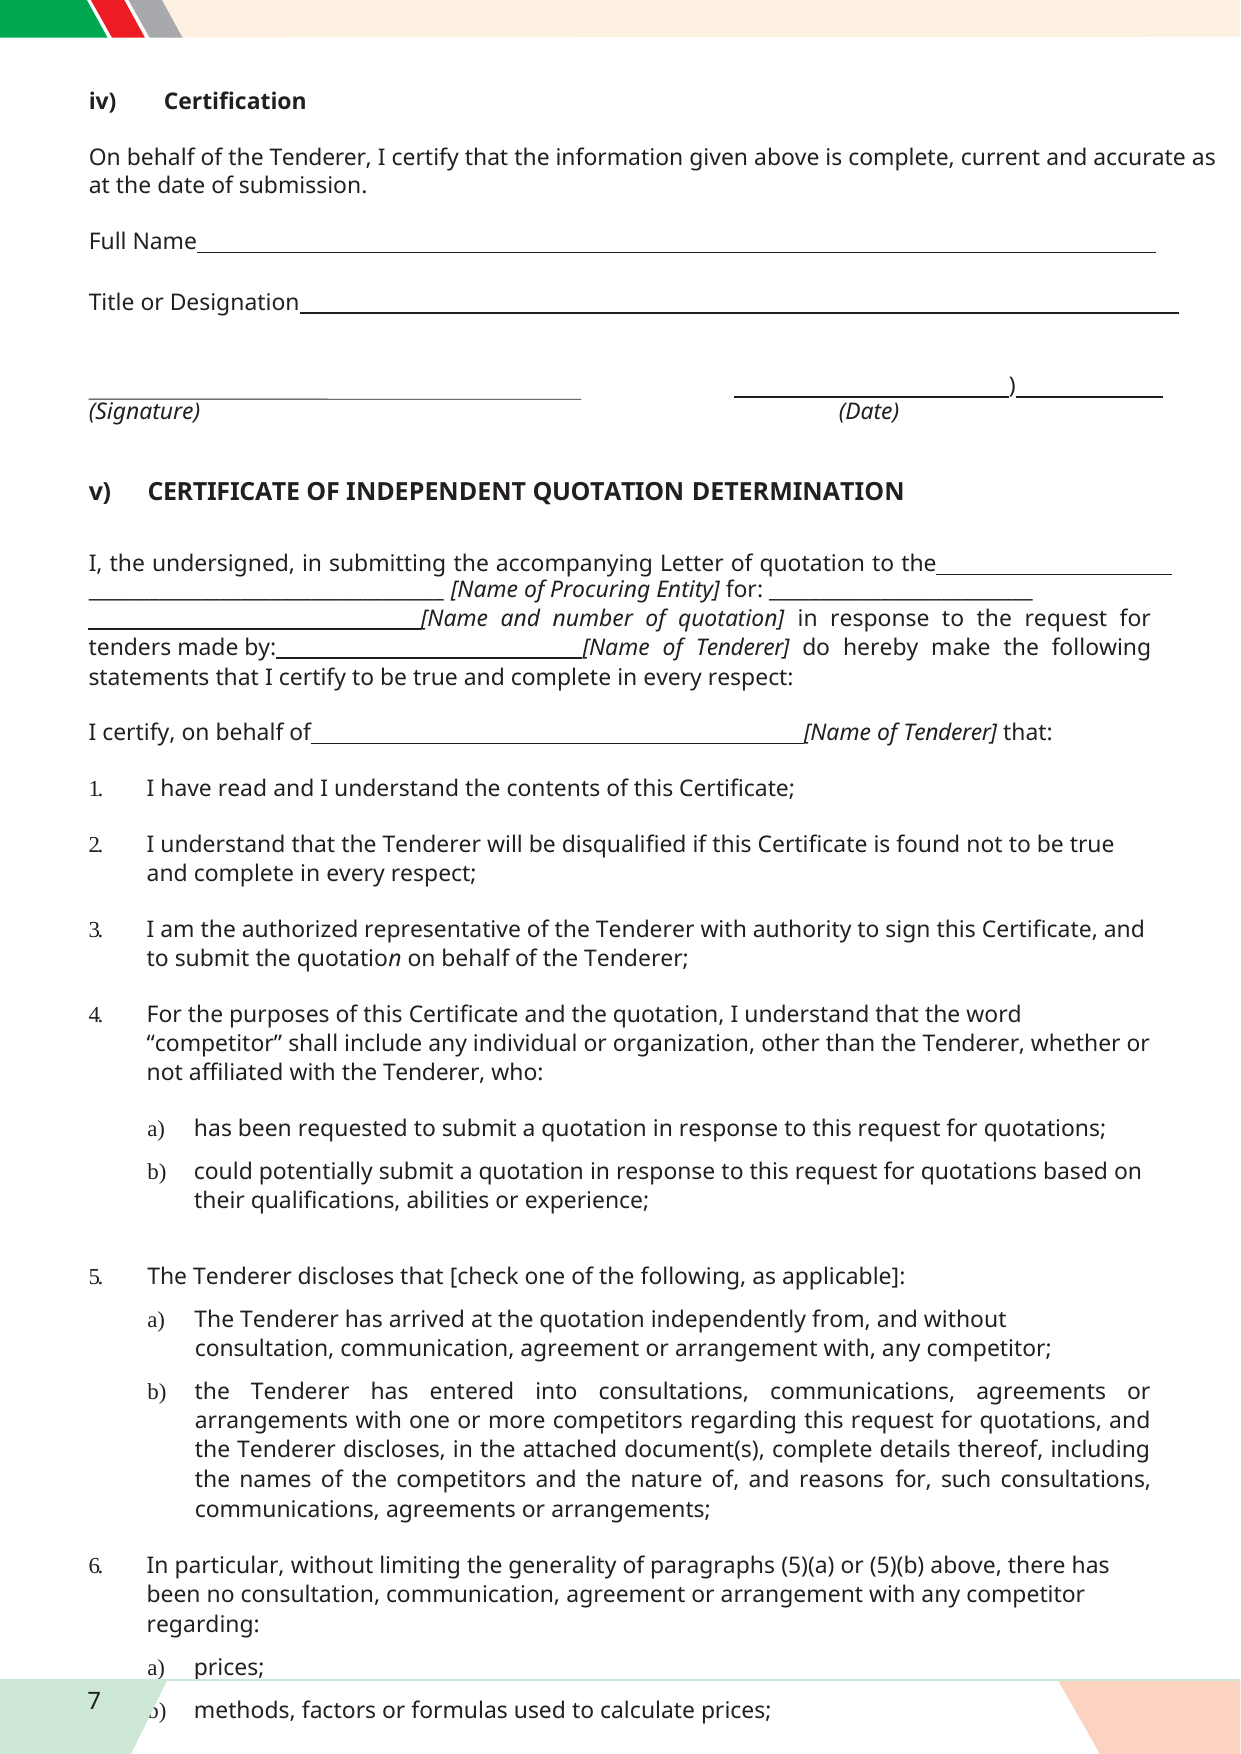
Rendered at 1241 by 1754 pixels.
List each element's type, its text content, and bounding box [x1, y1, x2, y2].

text I certify, on behalf of [Name of Tenderer] that: [88, 716, 1240, 748]
list could potentially submit a quotation in response to this request for quotations based on their qualiﬁcations, abilities or experience; [147, 1156, 1151, 1215]
list prices; [147, 1651, 1240, 1679]
text ) [734, 373, 1240, 399]
list The Tenderer has arrived at the quotation independently from, and without consultation, communication, agreement or arrangement with, any competitor; [147, 1303, 1151, 1363]
list I am the authorized representative of the Tenderer with authority to sign this Certiﬁcate, and to submit the quotation on behalf of the Tenderer; [88, 913, 1151, 973]
text ___________________________________ [Name of Procuring Entity] for: __________________________ [88, 577, 1240, 602]
text [Name and number of quotation] in response to the request for tenders made by: [Name of Tenderer] do hereby make the following statements that I certify to be true and complete in every respect: [88, 603, 1151, 692]
list I understand that the Tenderer will be disqualiﬁed if this Certiﬁcate is found not to be true and complete in every respect; [88, 828, 1151, 888]
list the Tenderer has entered into consultations, communications, agreements or arrangements with one or more competitors regarding this request for quotations, and the Tenderer discloses, in the attached document(s), complete details thereof, including the names of the competitors and the nature of, and reasons for, such consultations, communications, agreements or arrangements; [147, 1376, 1151, 1524]
text (Signature) (Date) [88, 399, 1240, 425]
list I have read and I understand the contents of this Certiﬁcate; [88, 772, 1240, 803]
text I, the undersigned, in submitting the accompanying Letter of quotation to the [88, 551, 1240, 577]
text Full Name Title or Designation [88, 225, 1160, 317]
list The Tenderer discloses that [check one of the following, as applicable]: [88, 1259, 1240, 1291]
text On behalf of the Tenderer, I certify that the information given above is complete, current and accurate as at the date of submission. [88, 141, 1240, 201]
subtitle Certiﬁcation [88, 85, 1240, 116]
subtitle CERTIFICATE OF INDEPENDENT QUOTATION DETERMINATION [88, 473, 1240, 507]
list methods, factors or formulas used to calculate prices; [147, 1694, 1240, 1725]
list In particular, without limiting the generality of paragraphs (5)(a) or (5)(b) above, there has been no consultation, communication, agreement or arrangement with any competitor regarding: [88, 1550, 1151, 1639]
list has been requested to submit a quotation in response to this request for quotations; [147, 1112, 1240, 1143]
list For the purposes of this Certiﬁcate and the quotation, I understand that the word “competitor” shall include any individual or organization, other than the Tenderer, whether or not afﬁliated with the Tenderer, who: [88, 998, 1151, 1087]
